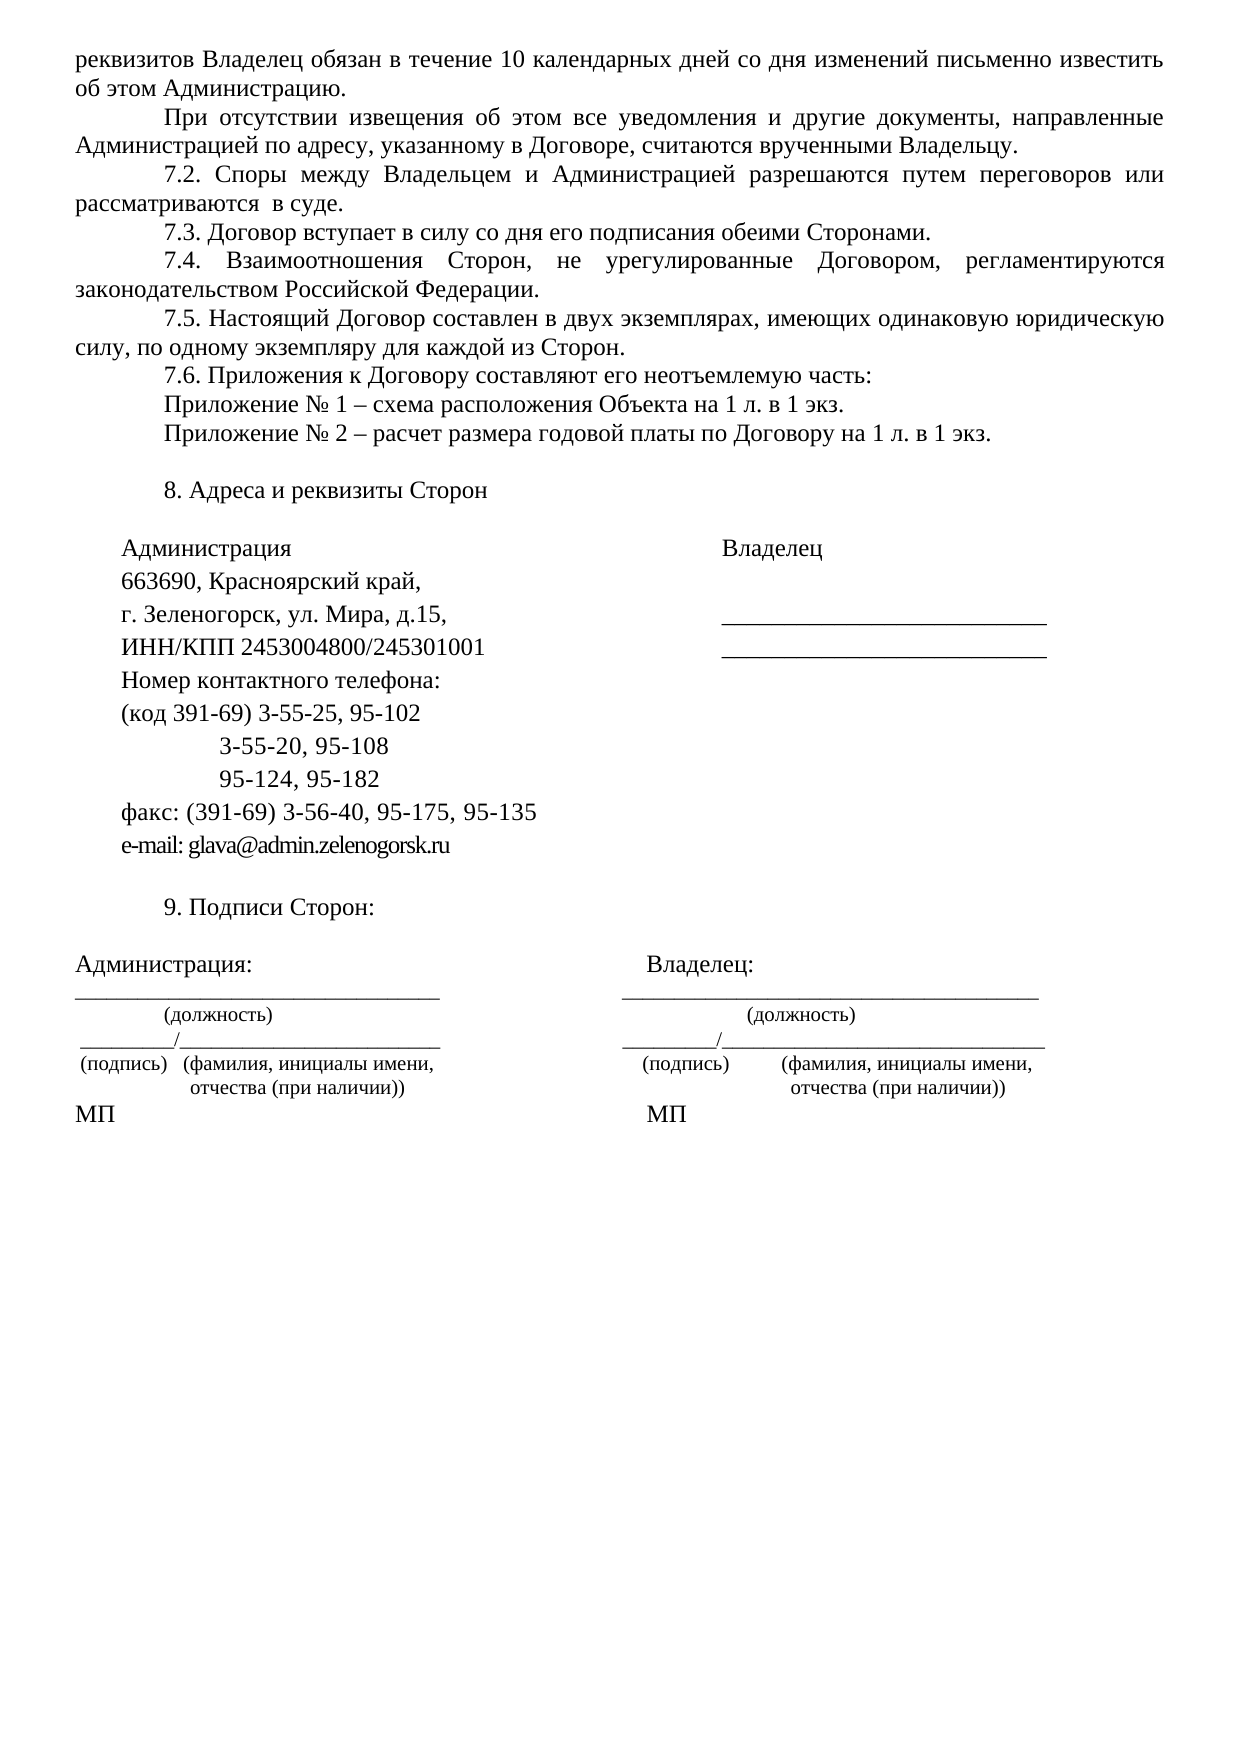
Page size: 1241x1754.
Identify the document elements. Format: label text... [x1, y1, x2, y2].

text отчества (при наличии)) отчества (при наличии)) [75, 1074, 1165, 1099]
text МП МП [75, 1099, 1165, 1127]
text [75, 44, 1165, 102]
text 9. Подписи Сторон: [75, 892, 1165, 921]
text 7.6. Приложения к Договору составляют его неотъемлемую часть: [75, 361, 1165, 389]
text (должность) (должность) [75, 1002, 1165, 1026]
text Приложение № 2 – расчет размера годовой платы по Договору на 1 л. в 1 экз. [75, 418, 1165, 447]
text 7.3. Договор вступает в силу со дня его подписания обеими Сторонами. [75, 217, 1165, 246]
text 8. Адреса и реквизиты Сторон [75, 476, 1165, 504]
text При отсутствии извещения об этом все уведомления и другие документы, направленные Администрацией по адресу, указанному в Договоре, считаются врученными Владельцу. [75, 102, 1165, 159]
table_header Владелец __________________________ __________________________ [622, 533, 1131, 863]
text Администрация: Владелец: [75, 949, 1165, 978]
text 7.5. Настоящий Договор составлен в двух экземплярах, имеющих одинаковую юридическую силу, по одному экземпляру для каждой из Сторон. [75, 303, 1165, 361]
text _________/_________________________ _________/_______________________________ [75, 1026, 1165, 1051]
text 7.2. Споры между Владельцем и Администрацией разрешаются путем переговоров или рассматриваются в суде. [75, 159, 1165, 217]
text Приложение № 1 – схема расположения Объекта на 1 л. в 1 экз. [75, 389, 1165, 418]
text ___________________________________ ________________________________________ [75, 978, 1165, 1002]
text 7.4. Взаимоотношения Сторон, не урегулированные Договором, регламентируются законодательством Российской Федерации. [75, 246, 1165, 303]
text (подпись) (фамилия, инициалы имени, (подпись) (фамилия, инициалы имени, [75, 1051, 1165, 1074]
table_header Администрация 663690, Красноярский край, г. Зеленогорск, ул. Мира, д.15, ИНН/КПП 2453004800/245301001 Номер контактного телефона: (код 391-69) 3-55-25, 95-102 3-55-20, 95-108 95-124, 95-182 факс: (391-69) 3-56-40, 95-175, 95-135 e-mail: glava@admin.zelenogorsk.ru [110, 533, 622, 863]
